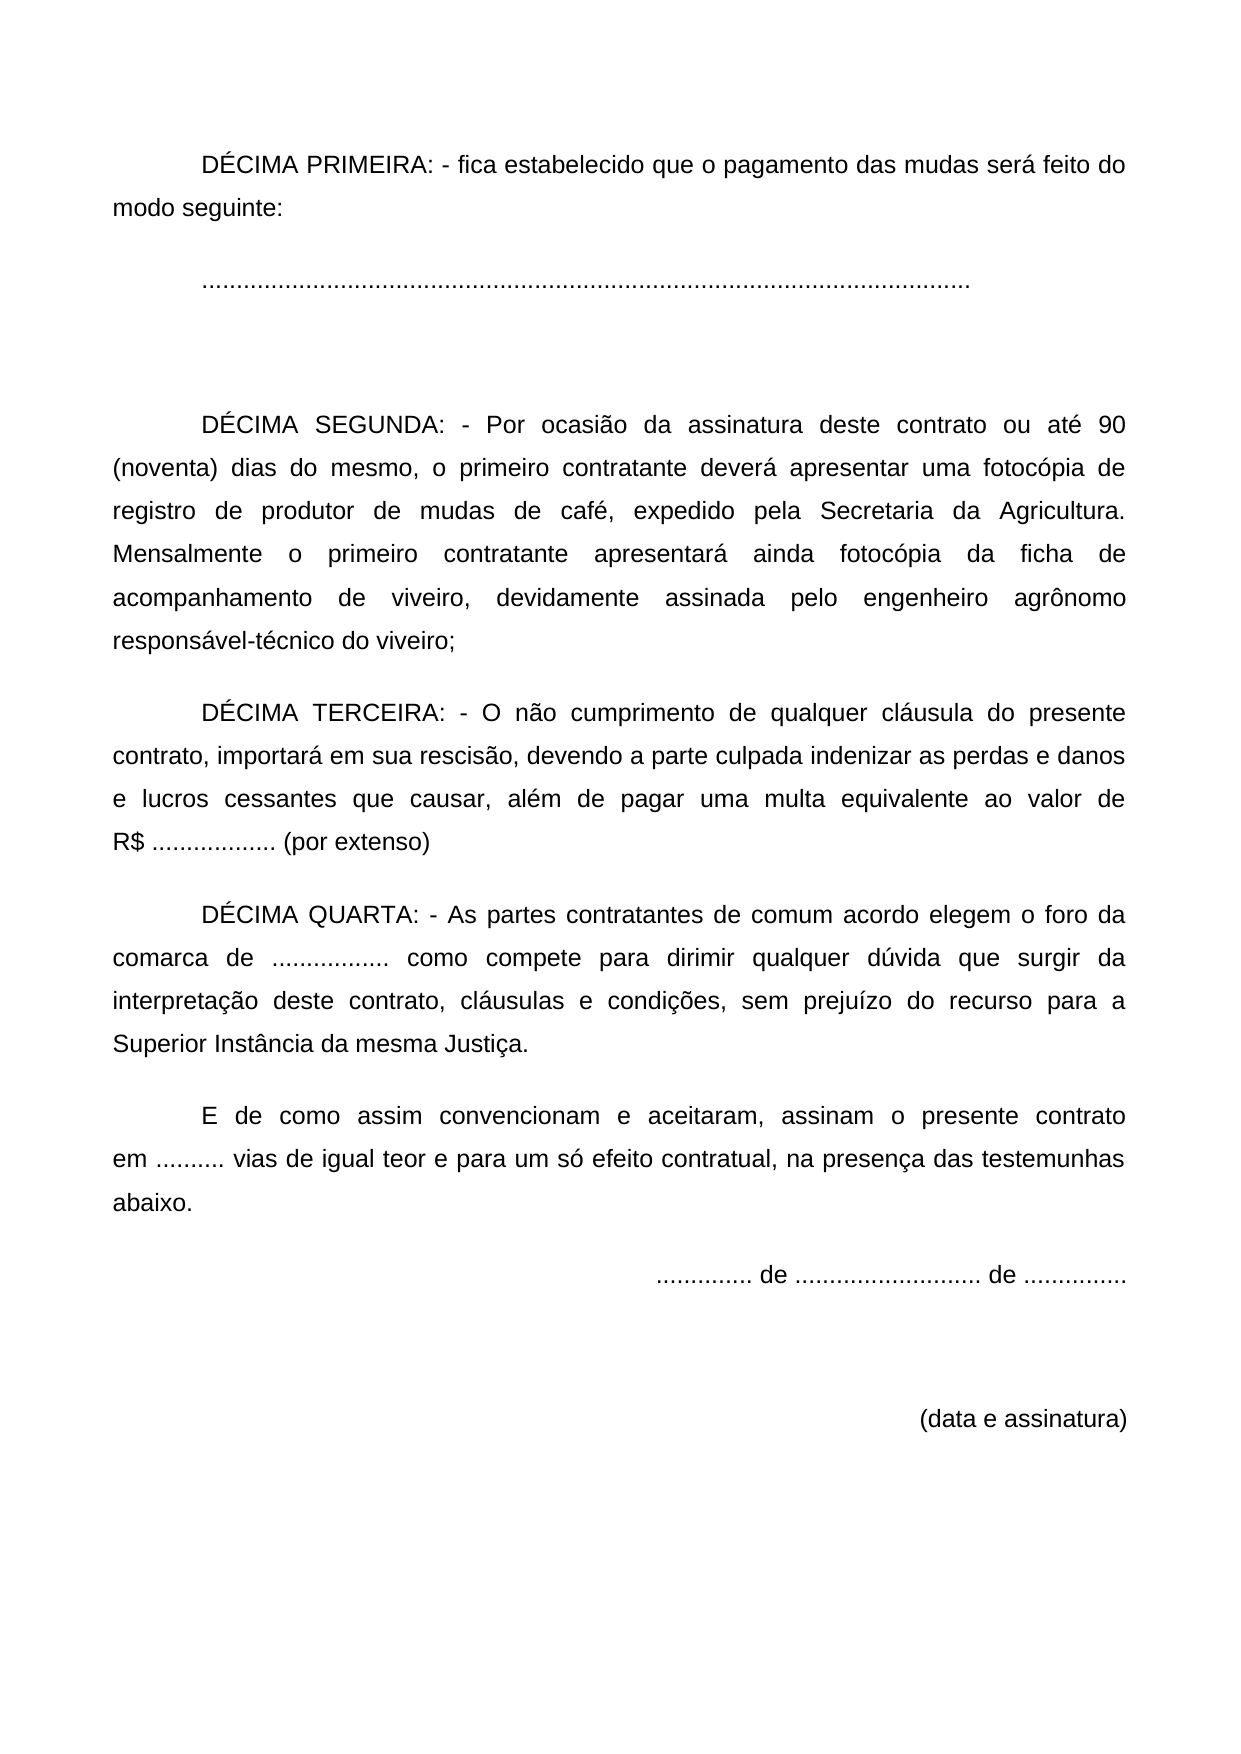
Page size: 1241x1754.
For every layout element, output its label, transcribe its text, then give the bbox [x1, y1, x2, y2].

text DÉCIMA PRIMEIRA: - fica estabelecido que o pagamento das mudas será feito do modo seguinte: [112, 150, 1128, 222]
text (data e assinatura) [112, 1404, 1128, 1433]
text .............. de ........................... de ............... [112, 1260, 1128, 1288]
text DÉCIMA TERCEIRA: - O não cumprimento de qualquer cláusula do presente contrato, importará em sua rescisão, devendo a parte culpada indenizar as perdas e danos e lucros cessantes que causar, além de pagar uma multa equivalente ao valor de R$ .................. (por extenso) [112, 698, 1128, 856]
text DÉCIMA QUARTA: - As partes contratantes de comum acordo elegem o foro da comarca de ................. como compete para dirimir qualquer dúvida que surgir da interpretação deste contrato, cláusulas e condições, sem prejuízo do recurso para a Superior Instância da mesma Justiça. [112, 899, 1128, 1058]
text E de como assim convencionam e aceitaram, assinam o presente contrato em .......... vias de igual teor e para um só efeito contratual, na presença das testemunhas abaixo. [112, 1101, 1128, 1216]
text DÉCIMA SEGUNDA: - Por ocasião da assinatura deste contrato ou até 90 (noventa) dias do mesmo, o primeiro contratante deverá apresentar uma fotocópia de registro de produtor de mudas de café, expedido pela Secretaria da Agricultura. Mensalmente o primeiro contratante apresentará ainda fotocópia da ficha de acompanhamento de viveiro, devidamente assinada pelo engenheiro agrônomo responsável-técnico do viveiro; [112, 410, 1128, 654]
text ............................................................................................................... [112, 265, 1128, 294]
